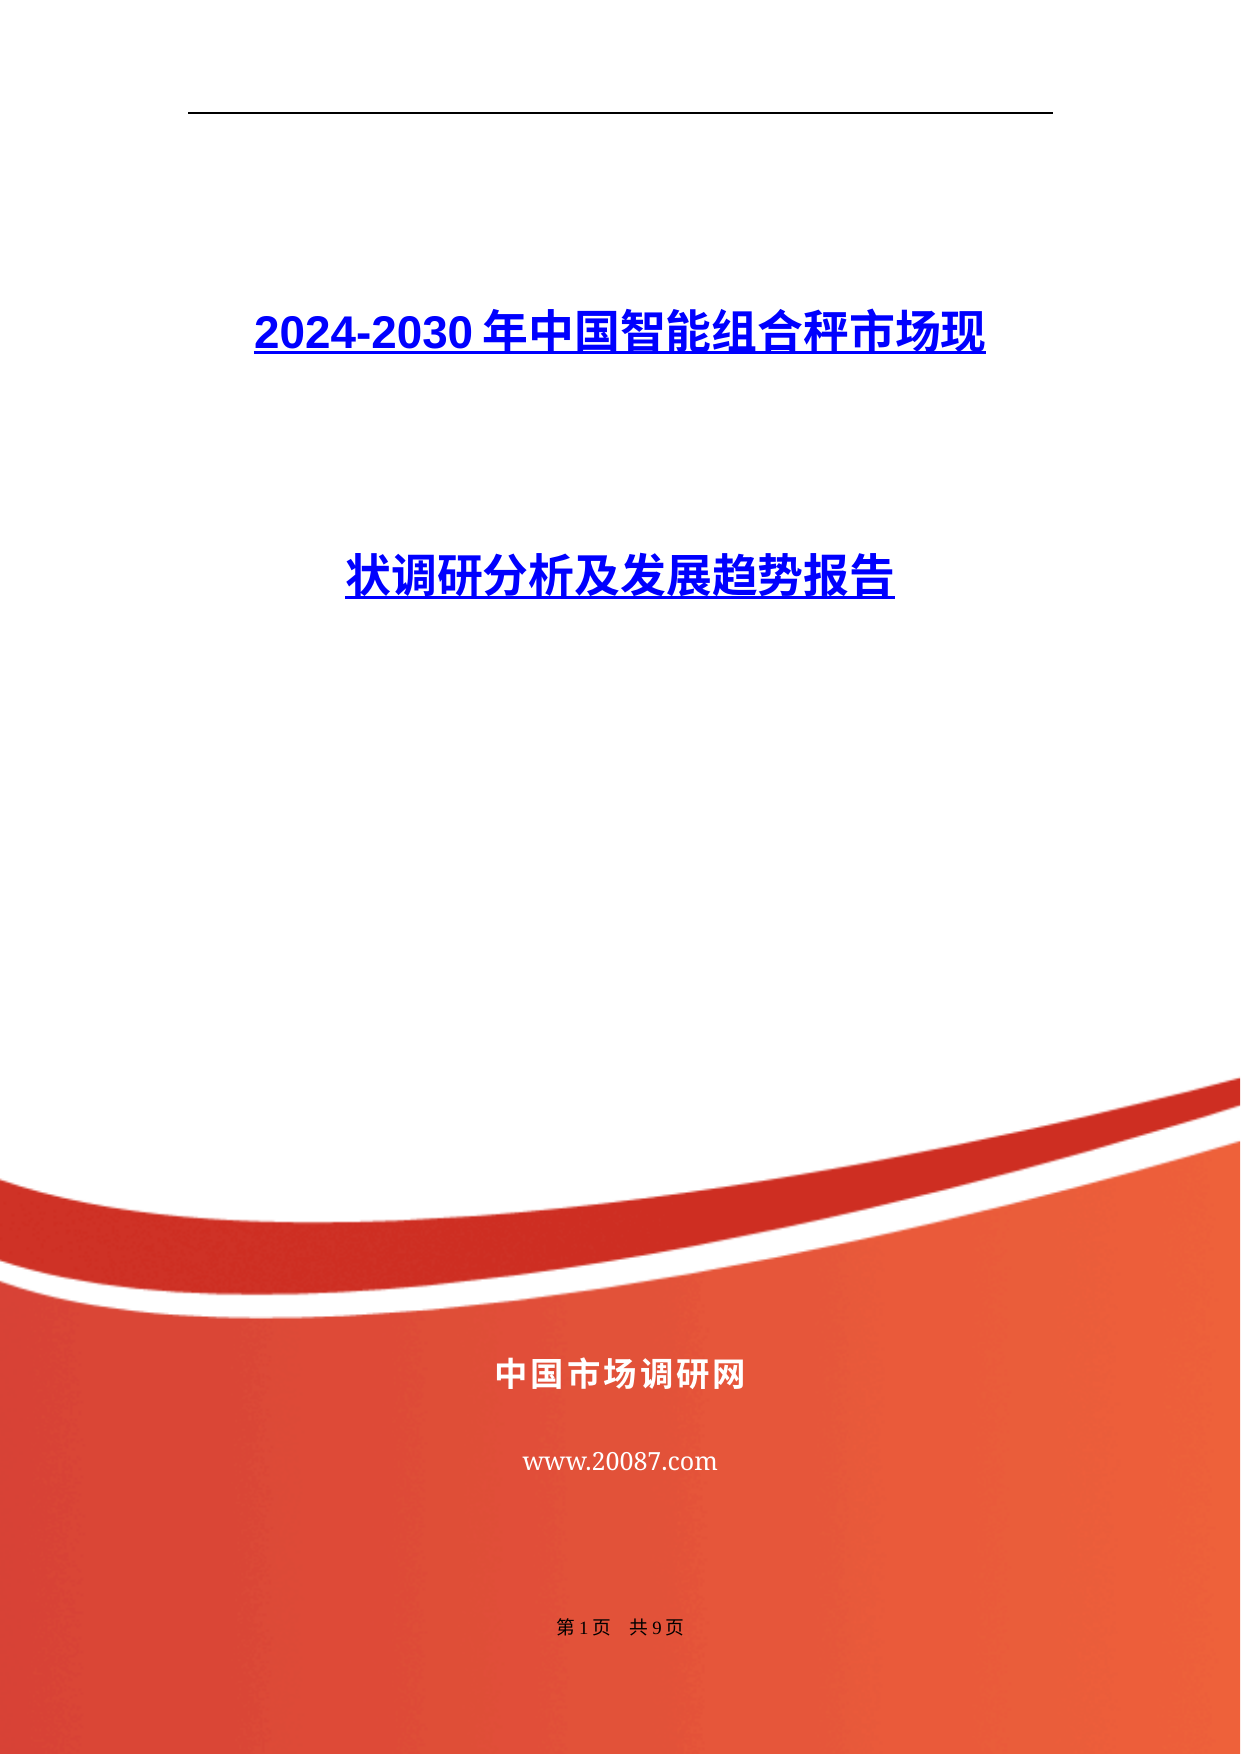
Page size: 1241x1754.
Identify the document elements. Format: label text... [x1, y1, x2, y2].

text www.20087.com [187, 1428, 1053, 1493]
picture [0, 1006, 1241, 1754]
subtitle 中国市场调研网 [187, 1339, 1053, 1404]
table_header 2024-2030年中国智能组合秤市场现状调研分析及发展趋势报告 [188, 207, 1053, 773]
